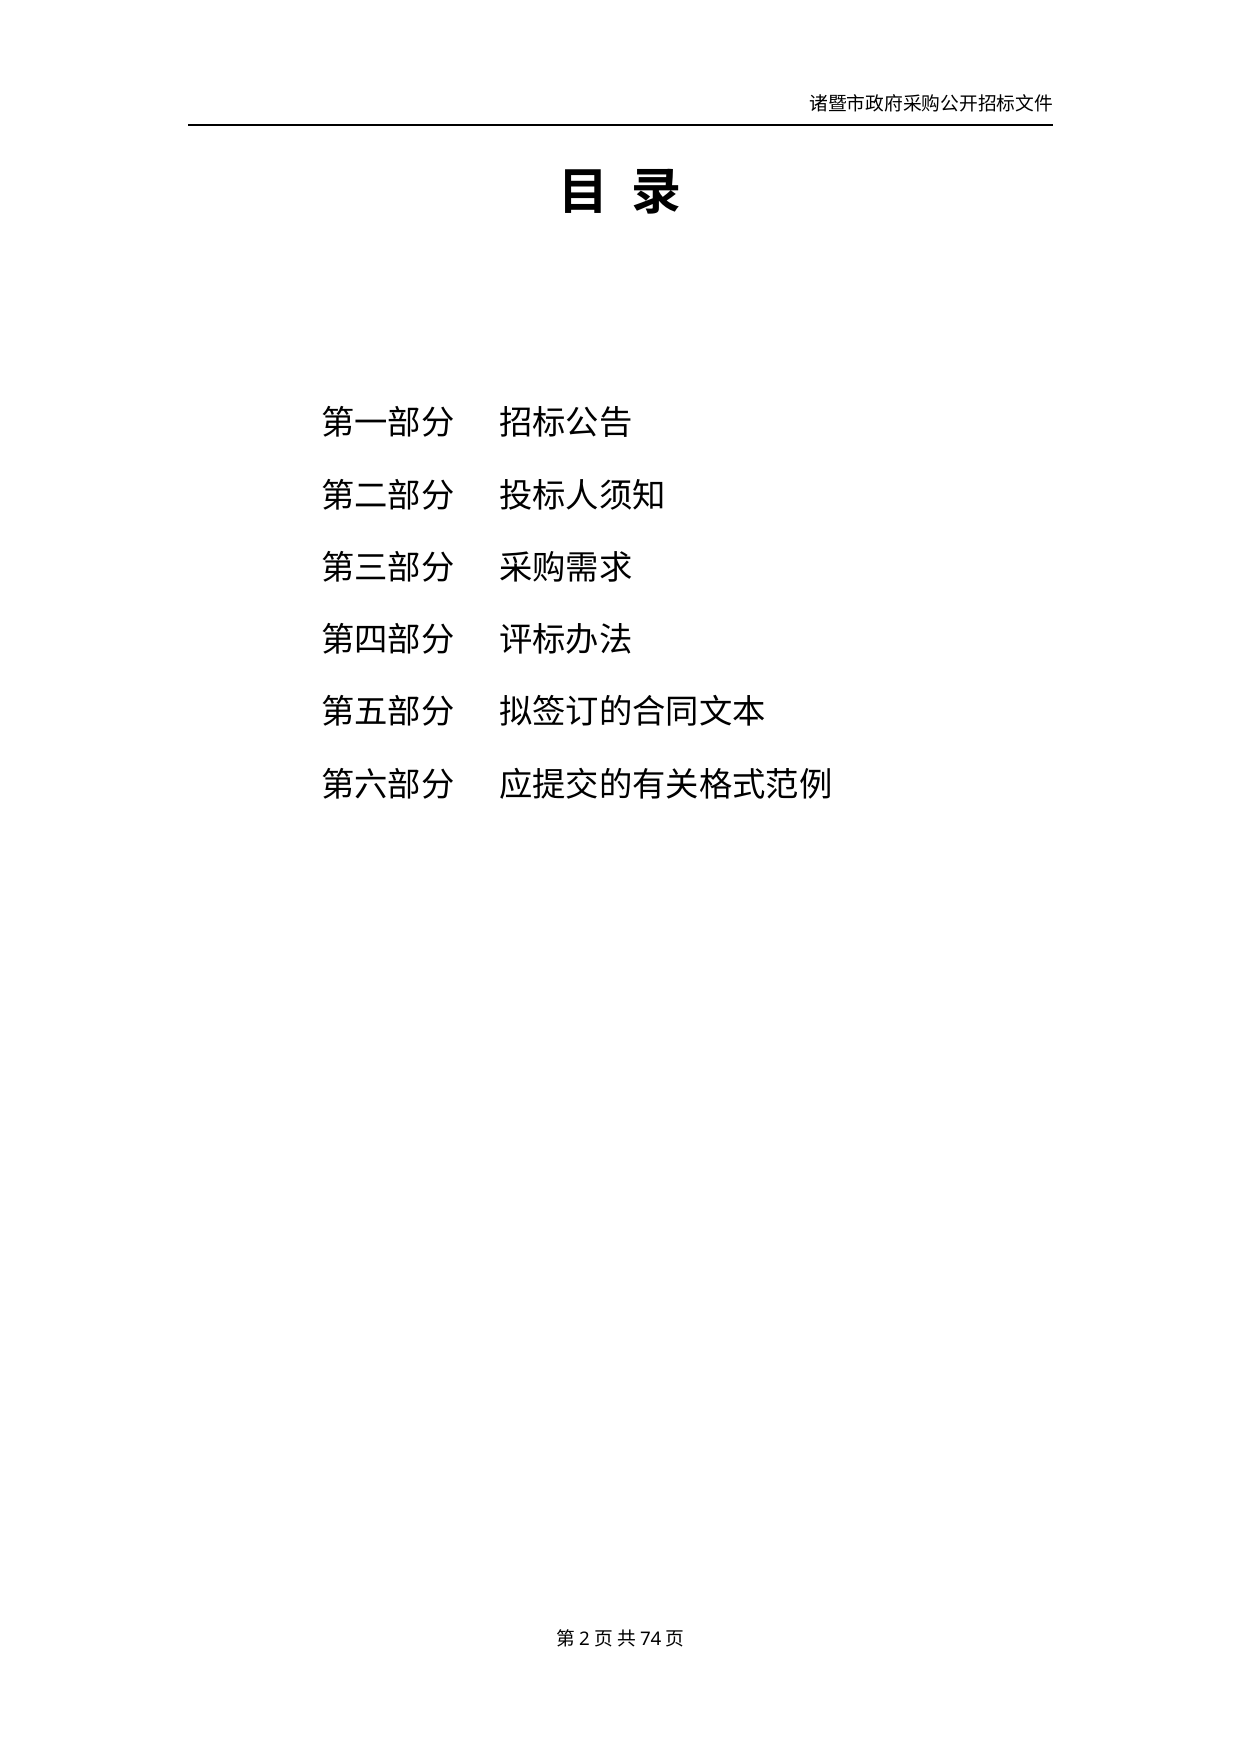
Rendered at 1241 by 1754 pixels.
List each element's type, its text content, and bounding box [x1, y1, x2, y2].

text 第一部分 招标公告 [187, 396, 1053, 444]
text 第六部分 应提交的有关格式范例 [187, 757, 1053, 806]
text 第五部分 拟签订的合同文本 [187, 685, 1053, 733]
text 目 录 [187, 151, 1053, 224]
text 第四部分 评标办法 [187, 613, 1053, 661]
text 第二部分 投标人须知 [187, 468, 1053, 517]
text 第三部分 采购需求 [187, 541, 1053, 589]
